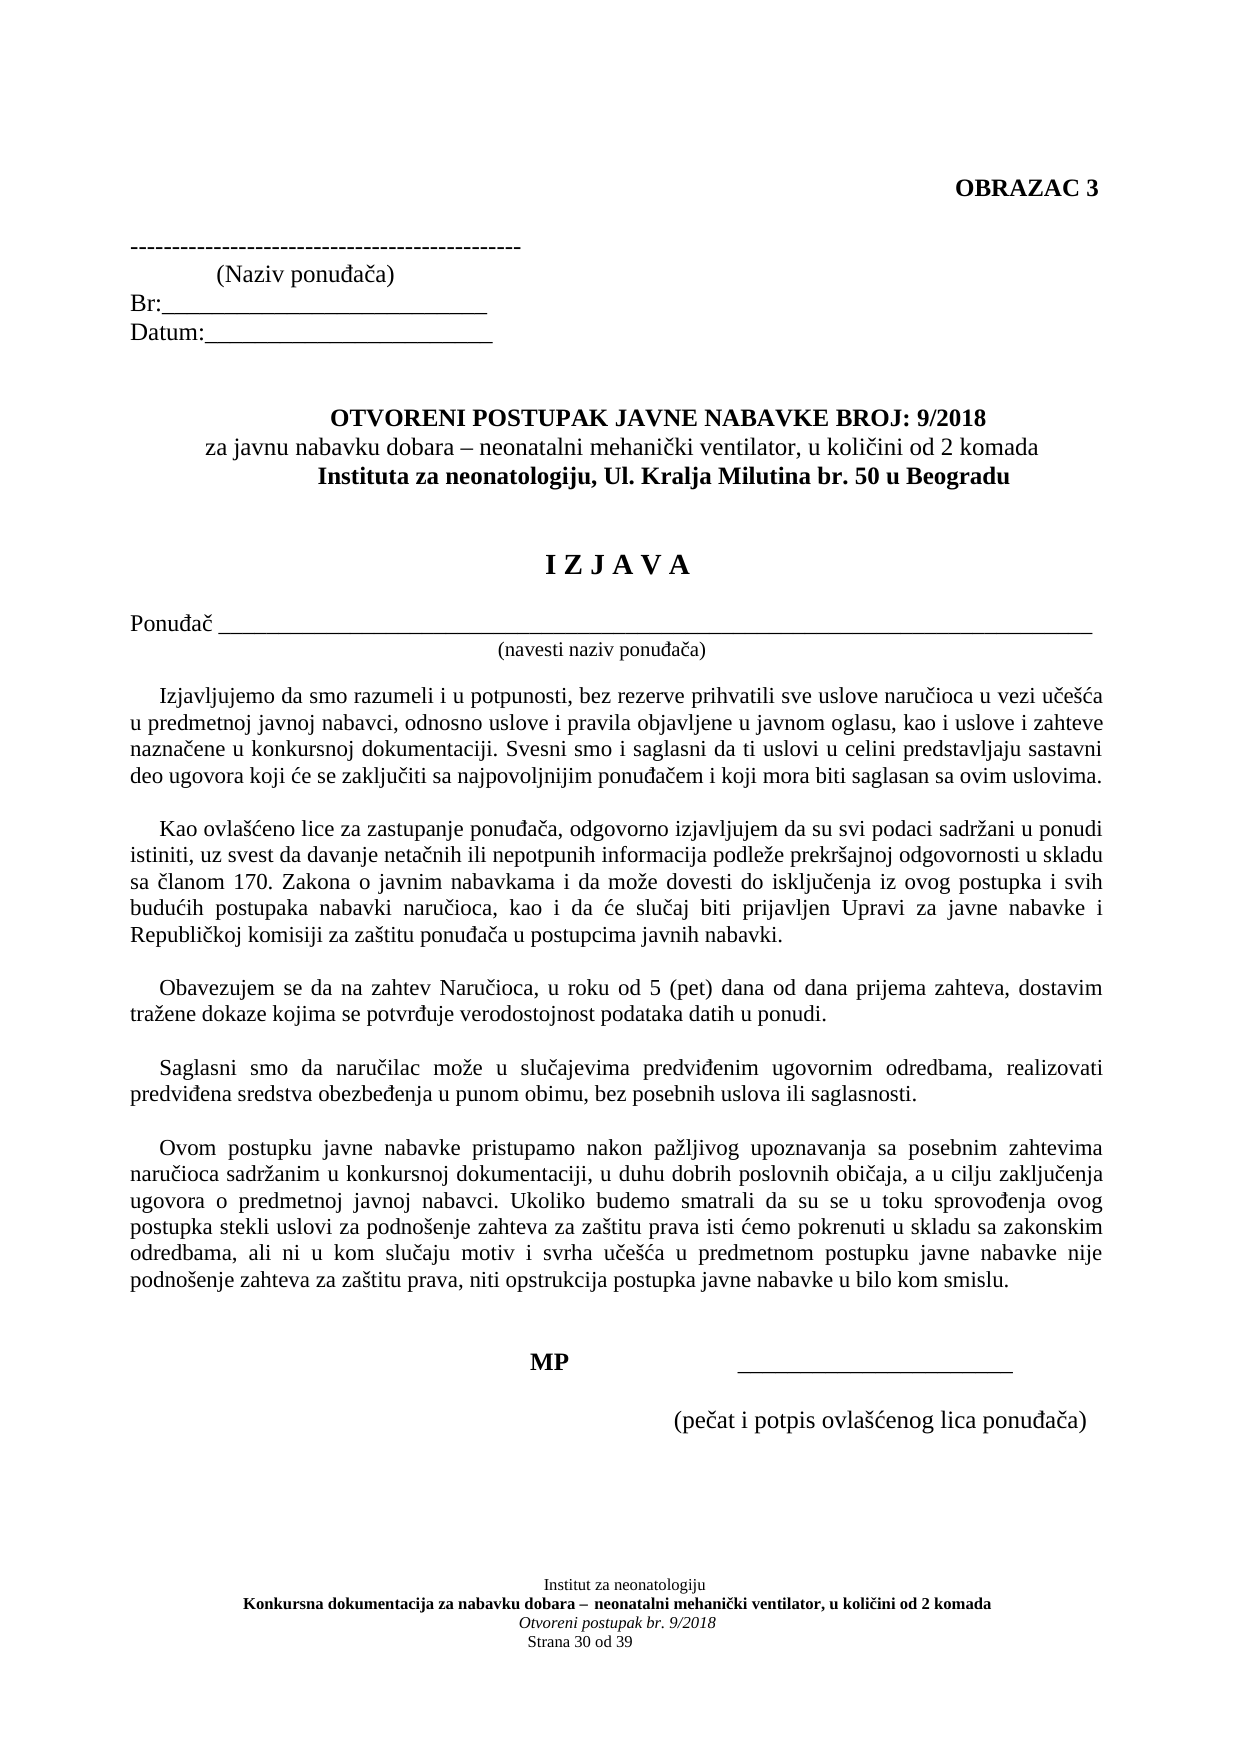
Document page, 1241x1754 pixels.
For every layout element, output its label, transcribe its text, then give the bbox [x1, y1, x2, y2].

text Obavezujem se da na zahtev Naručioca, u roku od 5 (pet) dana od dana prijema zahteva, dostavim tražene dokaze kojima se potvrđuje verodostojnost podataka datih u ponudi. [130, 974, 1104, 1027]
text Instituta za neonatologiju, Ul. Kralja Milutina br. 50 u Beogradu [205, 461, 1104, 489]
text Br:__________________________ [130, 288, 1104, 317]
text OBRAZAC 3 [955, 173, 1104, 202]
text (navesti naziv ponuđača) [355, 637, 1104, 661]
text OTVORENI POSTUPAK JAVNE NABAVKE BROJ: 9/2018 [205, 403, 1104, 432]
text (Naziv ponuđača) [130, 259, 1104, 288]
text Ovom postupku javne nabavke pristupamo nakon pažljivog upoznavanja sa posebnim zahtevima naručioca sadržanim u konkursnoj dokumentaciji, u duhu dobrih poslovnih običaja, a u cilju zaključenja ugovora o predmetnoj javnoj nabavci. Ukoliko budemo smatrali da su se u toku sprovođenja ovog postupka stekli uslovi za podnošenje zahteva za zaštitu prava isti ćemo pokrenuti u skladu sa zakonskim odredbama, ali ni u kom slučaju motiv i svrha učešća u predmetnom postupku javne nabavke nije podnošenje zahteva za zaštitu prava, niti opstrukcija postupka javne nabavke u bilo kom smislu. [130, 1134, 1104, 1292]
text MP ______________________ [130, 1347, 1104, 1376]
text ----------------------------------------------- [130, 231, 1104, 259]
text I Z J A V A [130, 547, 1104, 581]
text (pečat i potpis ovlašćenog lica ponuđača) [130, 1405, 1104, 1433]
text Datum:_______________________ [130, 317, 1104, 346]
text Ponuđač _________________________________________________________________________ [130, 609, 1104, 637]
text Izjavljujemo da smo razumeli i u potpunosti, bez rezerve prihvatili sve uslove naručioca u vezi učešća u predmetnoj javnoj nabavci, odnosno uslove i pravila objavljene u javnom oglasu, kao i uslove i zahteve naznačene u konkursnoj dokumentaciji. Svesni smo i saglasni da ti uslovi u celini predstavljaju sastavni deo ugovora koji će se zaključiti sa najpovoljnijim ponuđačem i koji mora biti saglasan sa ovim uslovima. [130, 683, 1104, 788]
text Kao ovlašćeno lice za zastupanje ponuđača, odgovorno izjavljujem da su svi podaci sadržani u ponudi istiniti, uz svest da davanje netačnih ili nepotpunih informacija podleže prekršajnoj odgovornosti u skladu sa članom 170. Zakona o javnim nabavkama i da može dovesti do isključenja iz ovog postupka i svih budućih postupaka nabavki naručioca, kao i da će slučaj biti prijavljen Upravi za javne nabavke i Republičkoj komisiji za zaštitu ponuđača u postupcima javnih nabavki. [130, 815, 1104, 947]
text za javnu nabavku dobara – neonatalni mehanički ventilator, u količini od 2 komada [205, 432, 1104, 461]
text Saglasni smo da naručilac može u slučajevima predviđenim ugovornim odredbama, realizovati predviđena sredstva obezbeđenja u punom obimu, bez posebnih uslova ili saglasnosti. [130, 1054, 1104, 1107]
